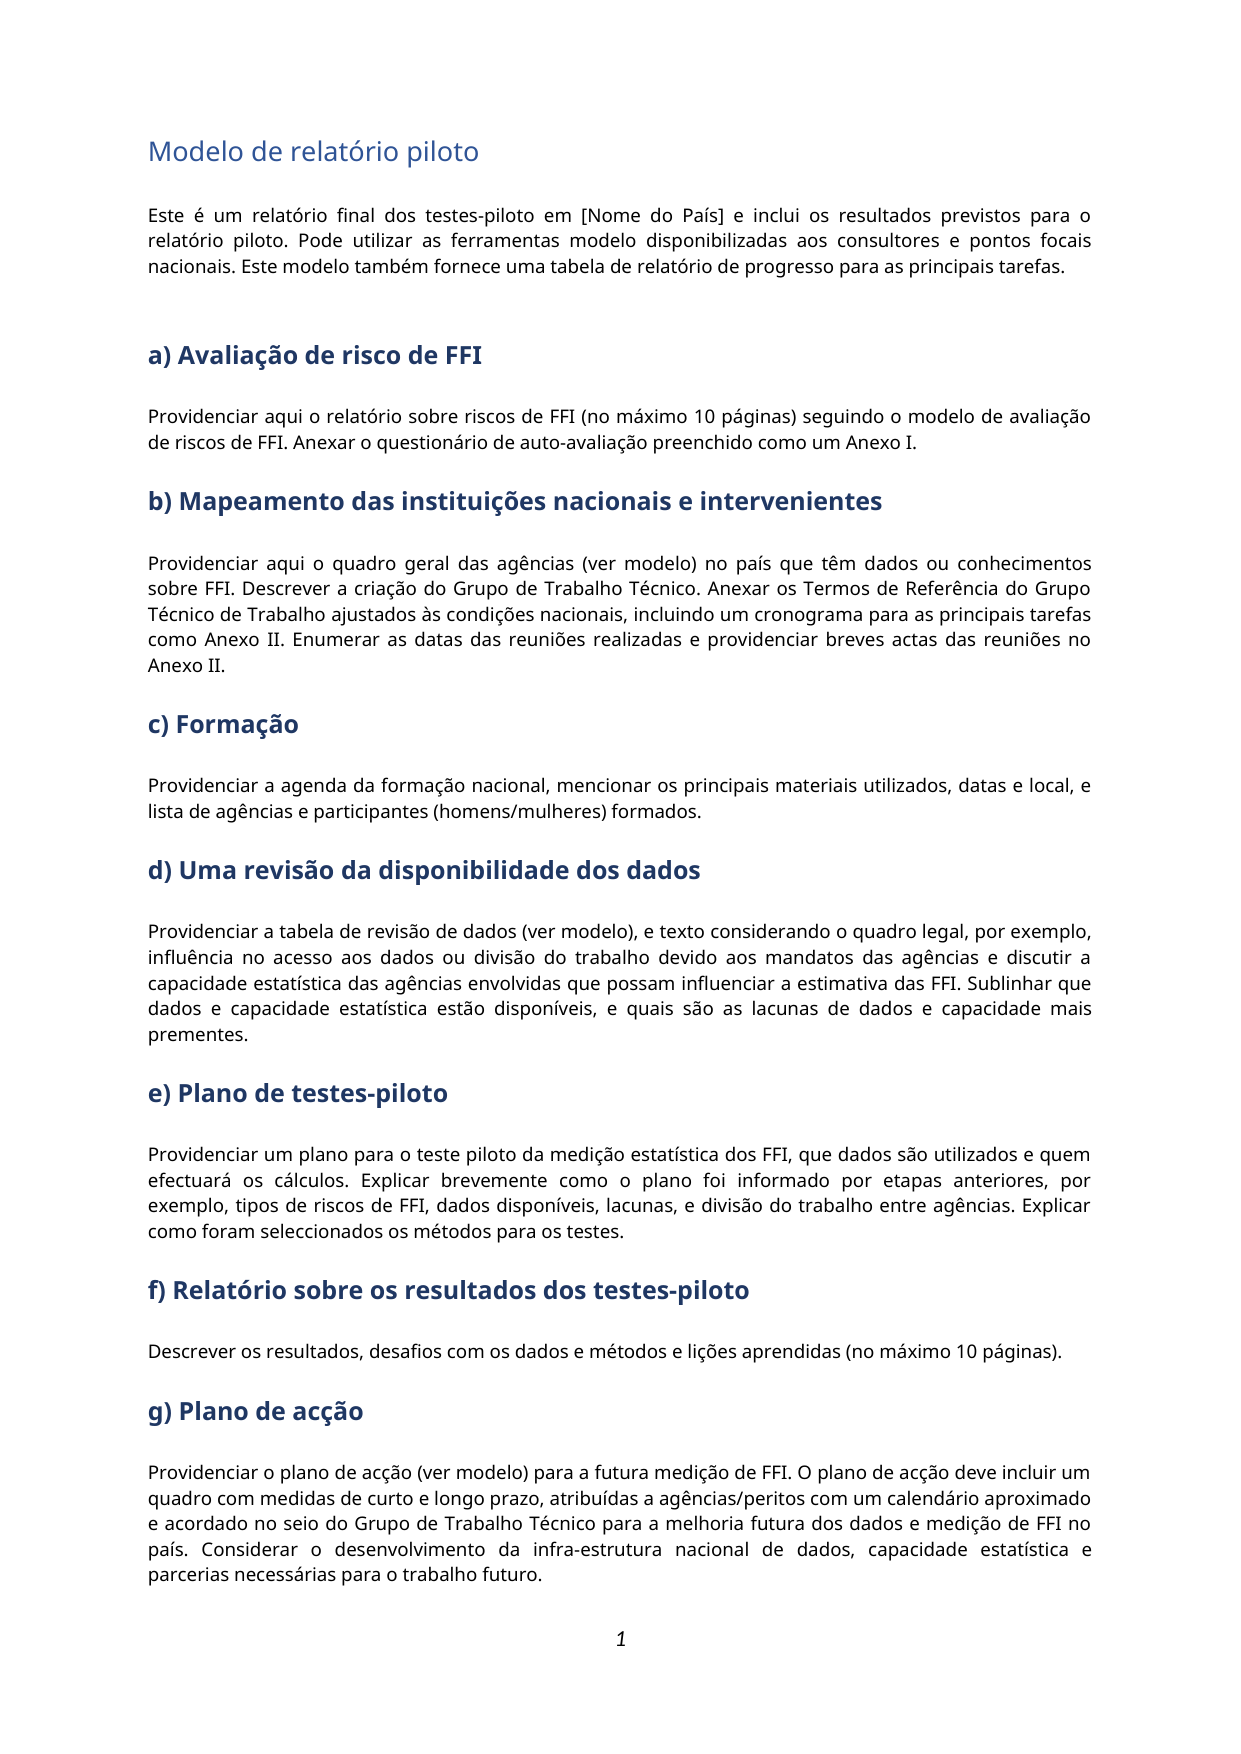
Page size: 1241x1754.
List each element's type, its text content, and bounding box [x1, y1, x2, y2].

text Providenciar aqui o quadro geral das agências (ver modelo) no país que têm dados ou conhecimentos sobre FFI. Descrever a criação do Grupo de Trabalho Técnico. Anexar os Termos de Referência do Grupo Técnico de Trabalho ajustados às condições nacionais, incluindo um cronograma para as principais tarefas como Anexo II. Enumerar as datas das reuniões realizadas e providenciar breves actas das reuniões no Anexo II. [148, 550, 1093, 677]
subtitle Modelo de relatório piloto [148, 133, 1093, 170]
subtitle a) Avaliação de risco de FFI [148, 338, 1093, 372]
subtitle c) Formação [148, 707, 1093, 741]
text Providenciar a agenda da formação nacional, mencionar os principais materiais utilizados, datas e local, e lista de agências e participantes (homens/mulheres) formados. [148, 773, 1093, 824]
text Providenciar a tabela de revisão de dados (ver modelo), e texto considerando o quadro legal, por exemplo, influência no acesso aos dados ou divisão do trabalho devido aos mandatos das agências e discutir a capacidade estatística das agências envolvidas que possam influenciar a estimativa das FFI. Sublinhar que dados e capacidade estatística estão disponíveis, e quais são as lacunas de dados e capacidade mais prementes. [148, 919, 1093, 1046]
text Este é um relatório final dos testes-piloto em [Nome do País] e inclui os resultados previstos para o relatório piloto. Pode utilizar as ferramentas modelo disponibilizadas aos consultores e pontos focais nacionais. Este modelo também fornece uma tabela de relatório de progresso para as principais tarefas. [148, 202, 1093, 278]
subtitle g) Plano de acção [148, 1393, 1093, 1427]
subtitle b) Mapeamento das instituições nacionais e intervenientes [148, 484, 1093, 518]
text Providenciar aqui o relatório sobre riscos de FFI (no máximo 10 páginas) seguindo o modelo de avaliação de riscos de FFI. Anexar o questionário de auto-avaliação preenchido como um Anexo I. [148, 404, 1093, 455]
text Providenciar um plano para o teste piloto da medição estatística dos FFI, que dados são utilizados e quem efectuará os cálculos. Explicar brevemente como o plano foi informado por etapas anteriores, por exemplo, tipos de riscos de FFI, dados disponíveis, lacunas, e divisão do trabalho entre agências. Explicar como foram seleccionados os métodos para os testes. [148, 1141, 1093, 1243]
text Descrever os resultados, desafios com os dados e métodos e lições aprendidas (no máximo 10 páginas). [148, 1339, 1093, 1364]
subtitle f) Relatório sobre os resultados dos testes-piloto [148, 1273, 1093, 1307]
text Providenciar o plano de acção (ver modelo) para a futura medição de FFI. O plano de acção deve incluir um quadro com medidas de curto e longo prazo, atribuídas a agências/peritos com um calendário aproximado e acordado no seio do Grupo de Trabalho Técnico para a melhoria futura dos dados e medição de FFI no país. Considerar o desenvolvimento da infra-estrutura nacional de dados, capacidade estatística e parcerias necessárias para o trabalho futuro. [148, 1459, 1093, 1587]
subtitle e) Plano de testes-piloto [148, 1076, 1093, 1109]
subtitle d) Uma revisão da disponibilidade dos dados [148, 853, 1093, 887]
